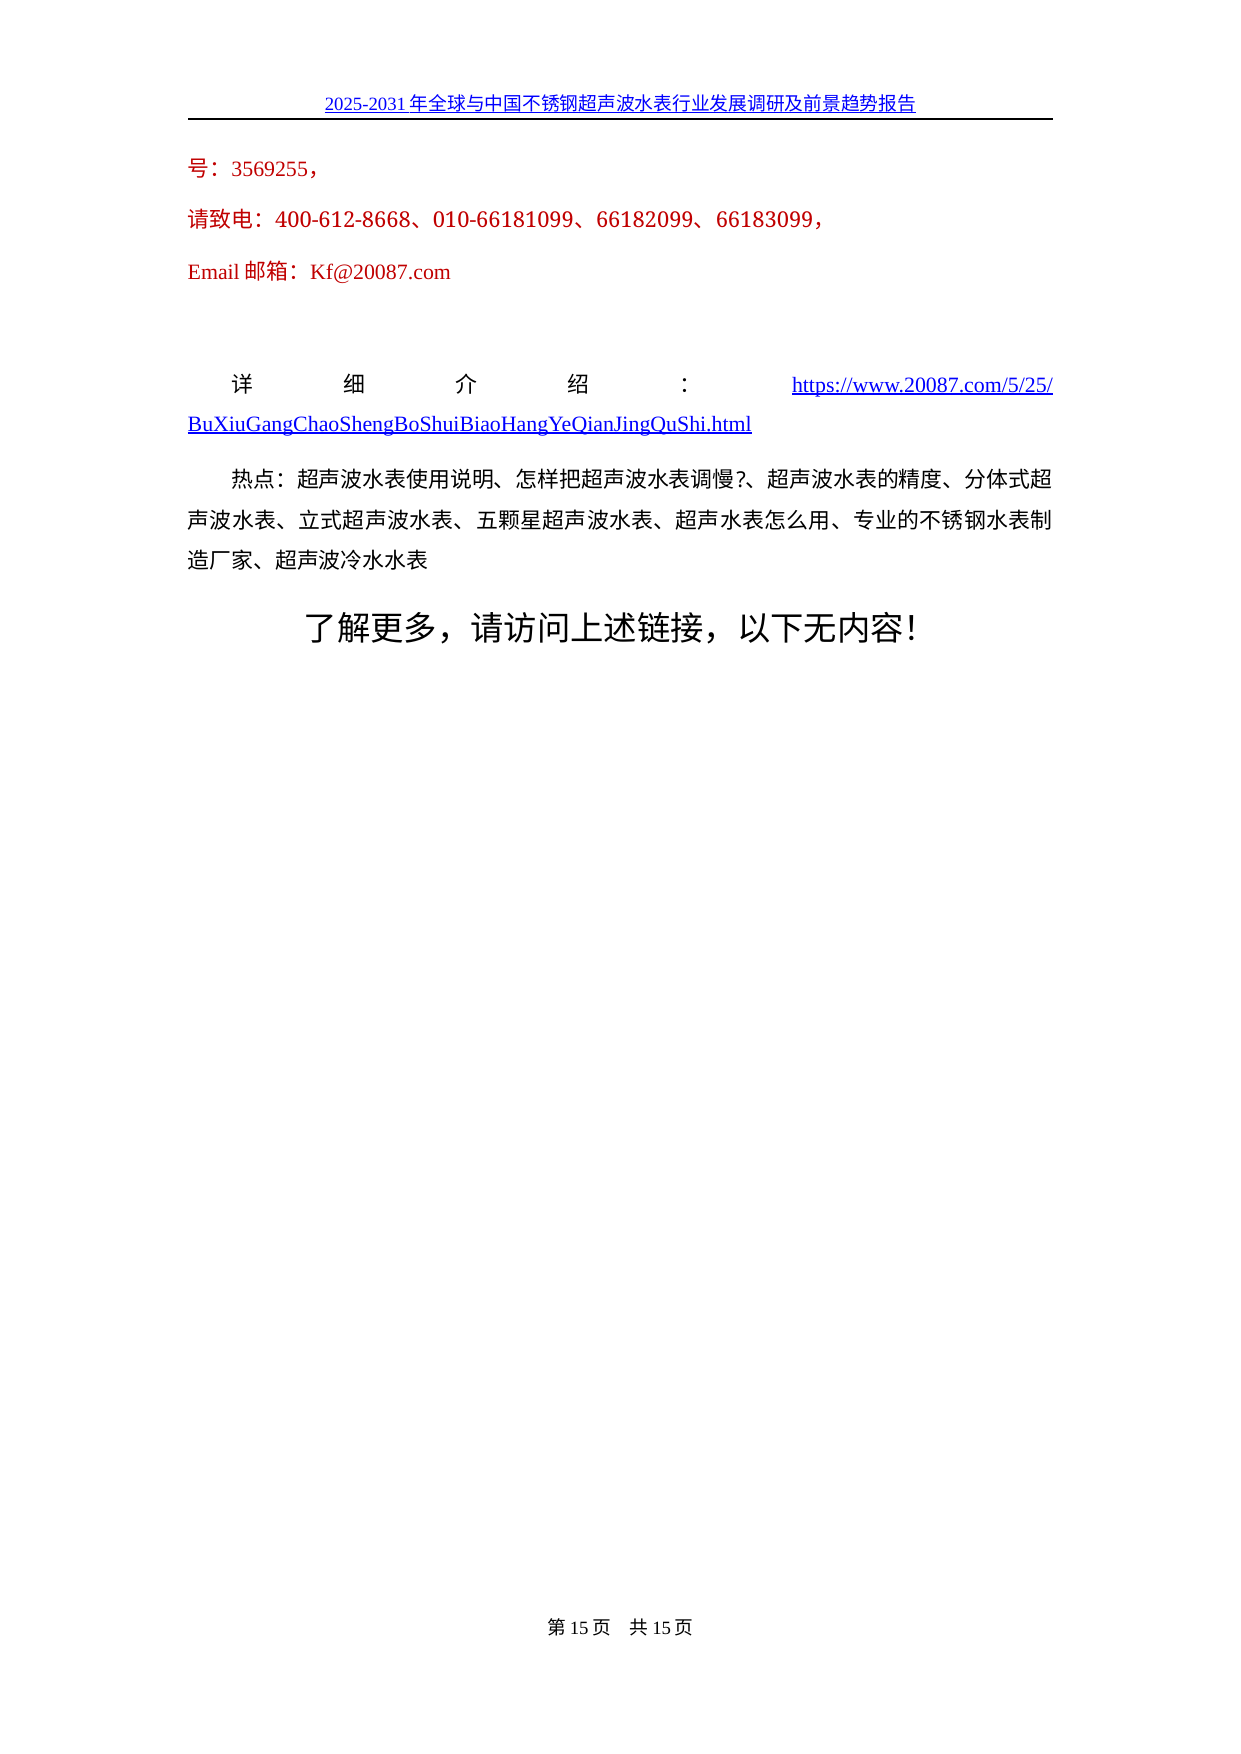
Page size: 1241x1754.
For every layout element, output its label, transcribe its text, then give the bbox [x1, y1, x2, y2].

title 了解更多，请访问上述链接，以下无内容！ [187, 593, 1053, 658]
text 详细介绍：https://www.20087.com/5/25/BuXiuGangChaoShengBoShuiBiaoHangYeQianJingQuShi.html [187, 366, 1053, 439]
text 热点：超声波水表使用说明、怎样把超声波水表调慢?、超声波水表的精度、分体式超声波水表、立式超声波水表、五颗星超声波水表、超声水表怎么用、专业的不锈钢水表制造厂家、超声波冷水水表 [187, 462, 1053, 576]
text Email邮箱：Kf@20087.com [187, 253, 1053, 286]
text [187, 150, 1053, 183]
text 请致电：400-612-8668、010-66181099、66182099、66183099， [187, 202, 1053, 234]
